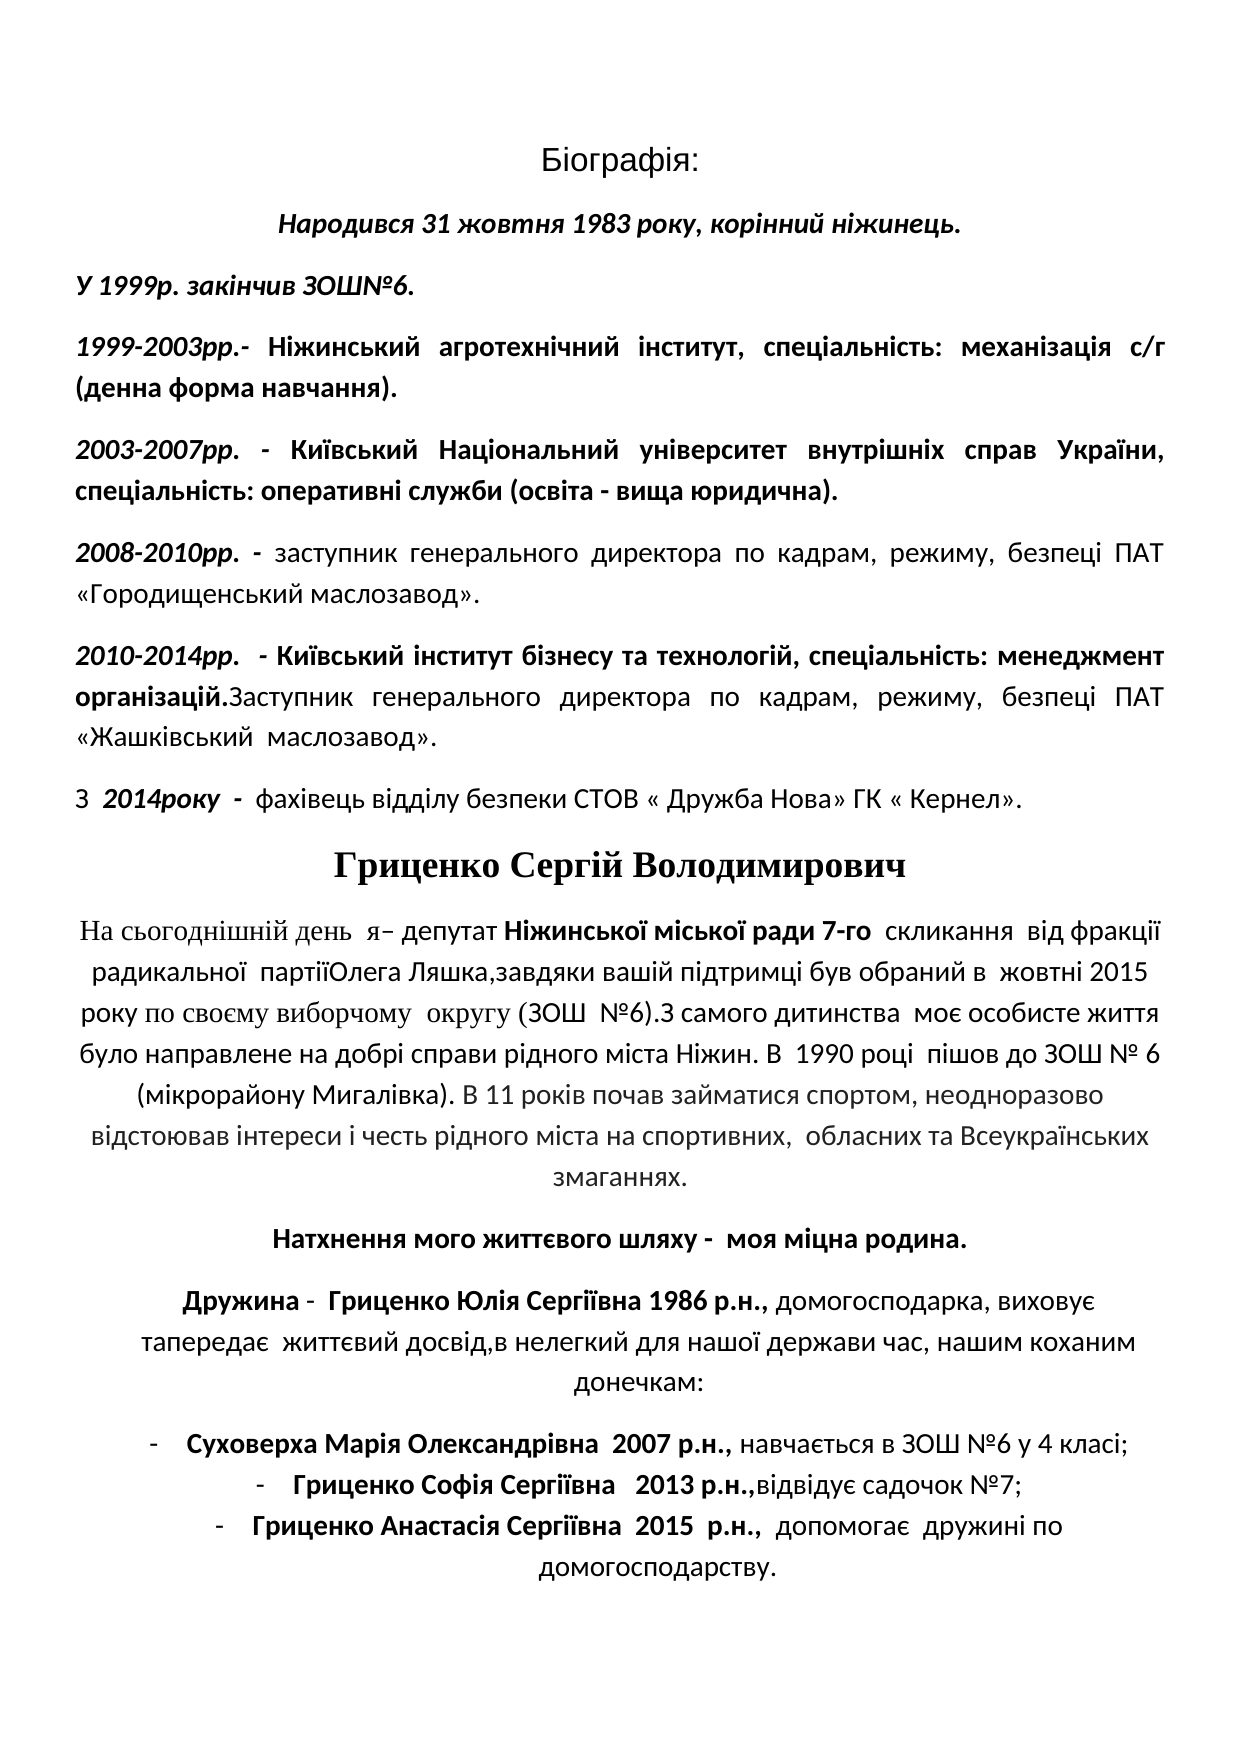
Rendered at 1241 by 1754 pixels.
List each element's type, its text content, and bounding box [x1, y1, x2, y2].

list Гриценко Софія Сергіївна 2013 р.н.,відвідує садочок №7; [112, 1466, 1165, 1502]
text Гриценко Сергій Володимирович [75, 842, 1165, 885]
text Біографія: [75, 140, 1165, 178]
text 2003-2007рр. - Київський Національний університет внутрішніх справ України, спеціальність: оперативні служби (освіта - вища юридична). [75, 431, 1165, 508]
text Народився 31 жовтня 1983 року, корінний ніжинець. [75, 205, 1165, 241]
text 2008-2010рр. - заступник генерального директора по кадрам, режиму, безпеці ПАТ «Городищенський маслозавод». [75, 534, 1165, 611]
text З 2014року - фахівець відділу безпеки СТОВ « Дружба Нова» ГК « Кернел». [75, 780, 1165, 816]
text Натхнення мого життєвого шляху - моя міцна родина. [75, 1220, 1165, 1256]
text 2010-2014рр. - Київський інститут бізнесу та технологій, спеціальність: менеджмент організацій.Заступник генерального директора по кадрам, режиму, безпеці ПАТ «Жашківський маслозавод». [75, 637, 1165, 754]
text 1999-2003рр.- Ніжинський агротехнічний інститут, спеціальність: механізація с/г (денна форма навчання). [75, 328, 1165, 405]
text Дружина - Гриценко Юлія Сергіївна 1986 р.н., домогосподарка, виховує тапередає життєвий досвід,в нелегкий для нашої держави час, нашим коханим донечкам: [112, 1282, 1165, 1399]
list Гриценко Анастасія Сергіївна 2015 р.н., допомогає дружині по домогосподарству. [112, 1507, 1165, 1584]
text У 1999р. закінчив ЗОШ№6. [75, 267, 1165, 302]
text На сьогоднішній день я– депутат Ніжинської міської ради 7-го скликання від фракції радикальної партіїОлега Ляшка,завдяки вашій підтримці був обраний в жовтні 2015 року по своєму виборчому округу (ЗОШ №6).З самого дитинства моє особисте життя було направлене на добрі справи рідного міста Ніжин. В 1990 році пішов до ЗОШ № 6 (мікрорайону Мигалівка). В 11 років почав займатися спортом, неодноразово відстоював інтереси і честь рідного міста на спортивних, обласних та Всеукраїнських змаганнях. [75, 912, 1165, 1194]
list Суховерха Марія Олександрівна 2007 р.н., навчається в ЗОШ №6 у 4 класі; [112, 1425, 1165, 1461]
